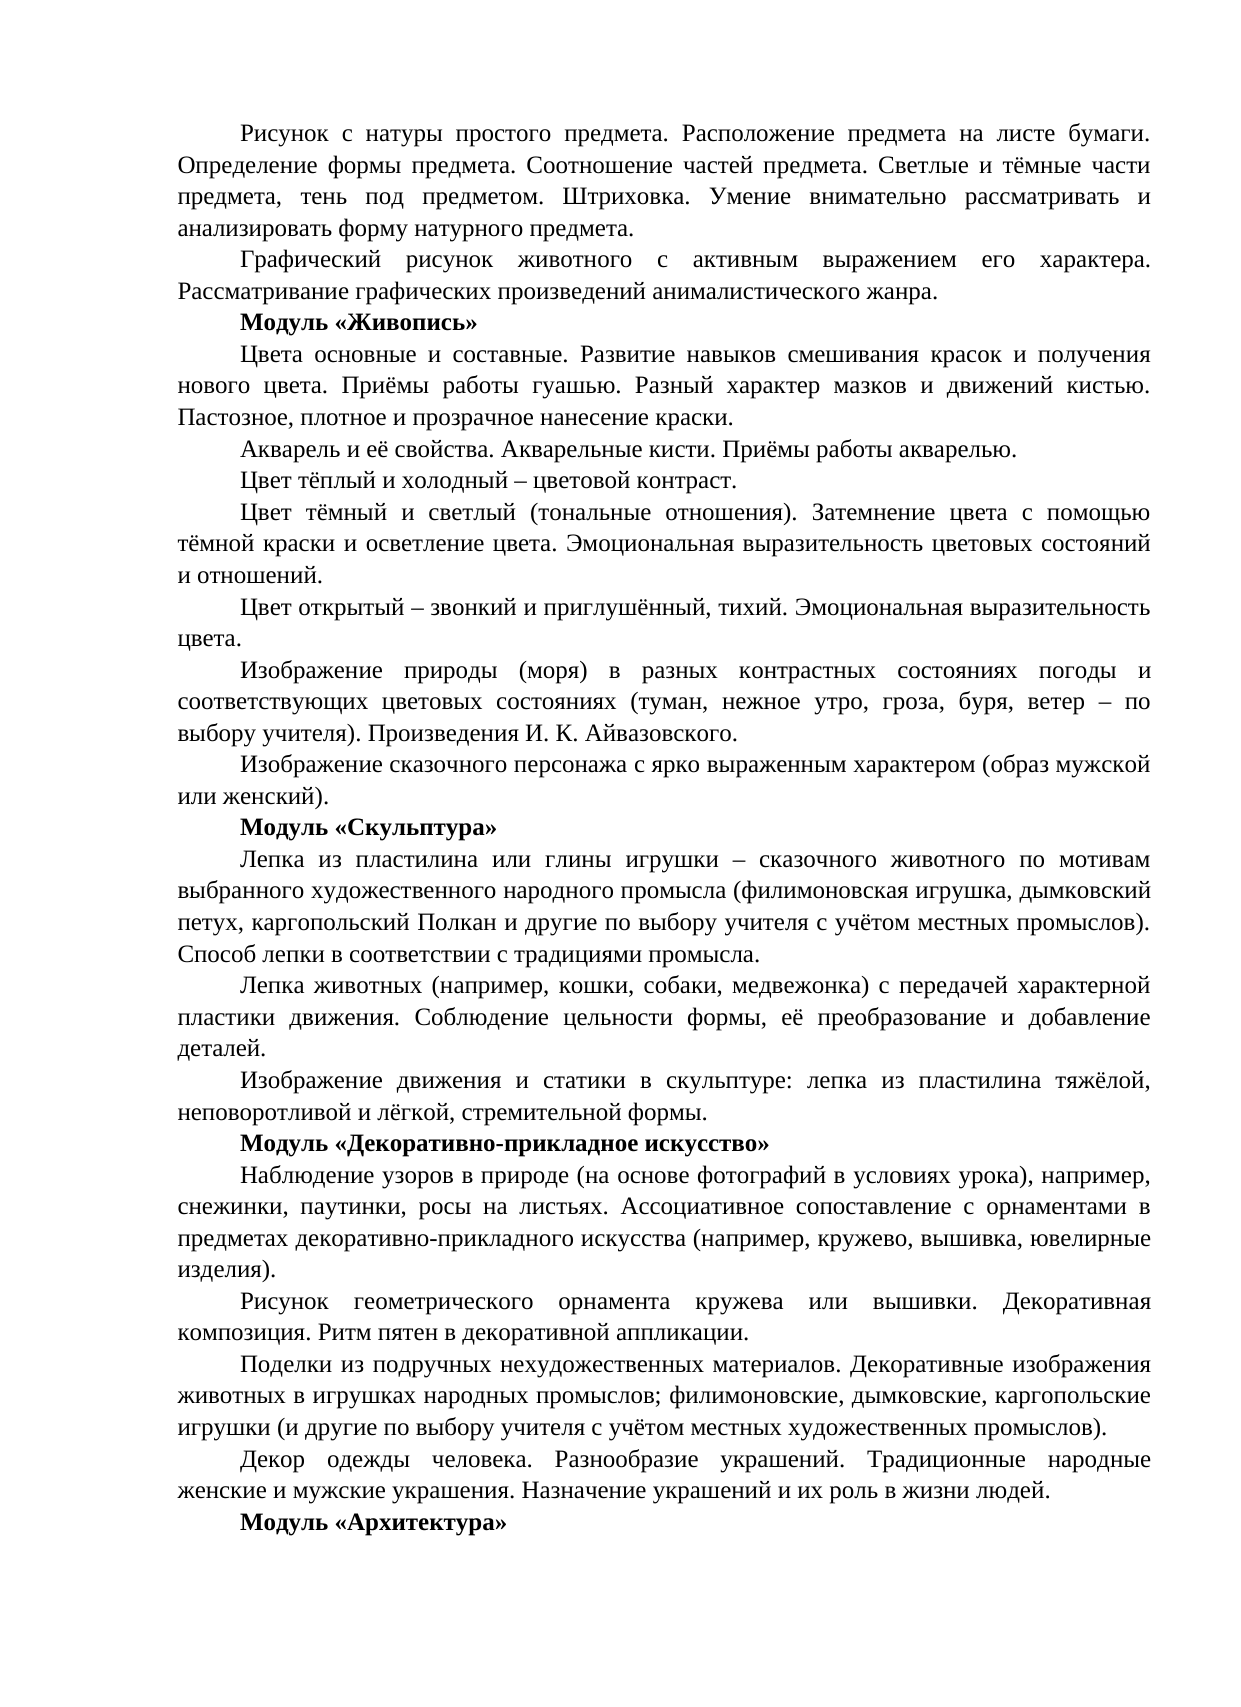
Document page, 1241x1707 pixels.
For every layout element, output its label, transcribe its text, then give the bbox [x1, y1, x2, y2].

text Модуль «Скульптура» [177, 812, 1152, 841]
text Изображение природы (моря) в разных контрастных состояниях погоды и соответствующих цветовых состояниях (туман, нежное утро, гроза, буря, ветер – по выбору учителя). Произведения И. К. Айвазовского. [177, 655, 1152, 747]
text Цвет открытый – звонкий и приглушённый, тихий. Эмоциональная выразительность цвета. [177, 592, 1152, 652]
text Наблюдение узоров в природе (на основе фотографий в условиях урока), например, снежинки, паутинки, росы на листьях. Ассоциативное сопоставление с орнаментами в предметах декоративно-прикладного искусства (например, кружево, вышивка, ювелирные изделия). [177, 1160, 1152, 1283]
text Модуль «Живопись» [177, 307, 1152, 336]
text Цвет тёплый и холодный – цветовой контраст. [177, 465, 1152, 494]
text Лепка животных (например, кошки, собаки, медвежонка) с передачей характерной пластики движения. Соблюдение цельности формы, её преобразование и добавление деталей. [177, 970, 1152, 1062]
text Рисунок геометрического орнамента кружева или вышивки. Декоративная композиция. Ритм пятен в декоративной аппликации. [177, 1286, 1152, 1346]
text Изображение движения и статики в скульптуре: лепка из пластилина тяжёлой, неповоротливой и лёгкой, стремительной формы. [177, 1065, 1152, 1125]
text Акварель и её свойства. Акварельные кисти. Приёмы работы акварелью. [177, 434, 1152, 462]
text Рисунок с натуры простого предмета. Расположение предмета на листе бумаги. Определение формы предмета. Соотношение частей предмета. Светлые и тёмные части предмета, тень под предметом. Штриховка. Умение внимательно рассматривать и анализировать форму натурного предмета. [177, 118, 1152, 242]
text Модуль «Декоративно-прикладное искусство» [177, 1128, 1152, 1157]
text Цвет тёмный и светлый (тональные отношения). Затемнение цвета с помощью тёмной краски и осветление цвета. Эмоциональная выразительность цветовых состояний и отношений. [177, 497, 1152, 589]
text Изображение сказочного персонажа с ярко выраженным характером (образ мужской или женский). [177, 749, 1152, 810]
text Декор одежды человека. Разнообразие украшений. Традиционные народные женские и мужские украшения. Назначение украшений и их роль в жизни людей. [177, 1444, 1152, 1504]
text Поделки из подручных нехудожественных материалов. Декоративные изображения животных в игрушках народных промыслов; филимоновские, дымковские, каргопольские игрушки (и другие по выбору учителя с учётом местных художественных промыслов). [177, 1349, 1152, 1441]
text Лепка из пластилина или глины игрушки – сказочного животного по мотивам выбранного художественного народного промысла (филимоновская игрушка, дымковский петух, каргопольский Полкан и другие по выбору учителя с учётом местных промыслов). Способ лепки в соответствии с традициями промысла. [177, 844, 1152, 967]
text Цвета основные и составные. Развитие навыков смешивания красок и получения нового цвета. Приёмы работы гуашью. Разный характер мазков и движений кистью. Пастозное, плотное и прозрачное нанесение краски. [177, 339, 1152, 431]
text Модуль «Архитектура» [177, 1507, 1152, 1536]
text Графический рисунок животного с активным выражением его характера. Рассматривание графических произведений анималистического жанра. [177, 244, 1152, 305]
